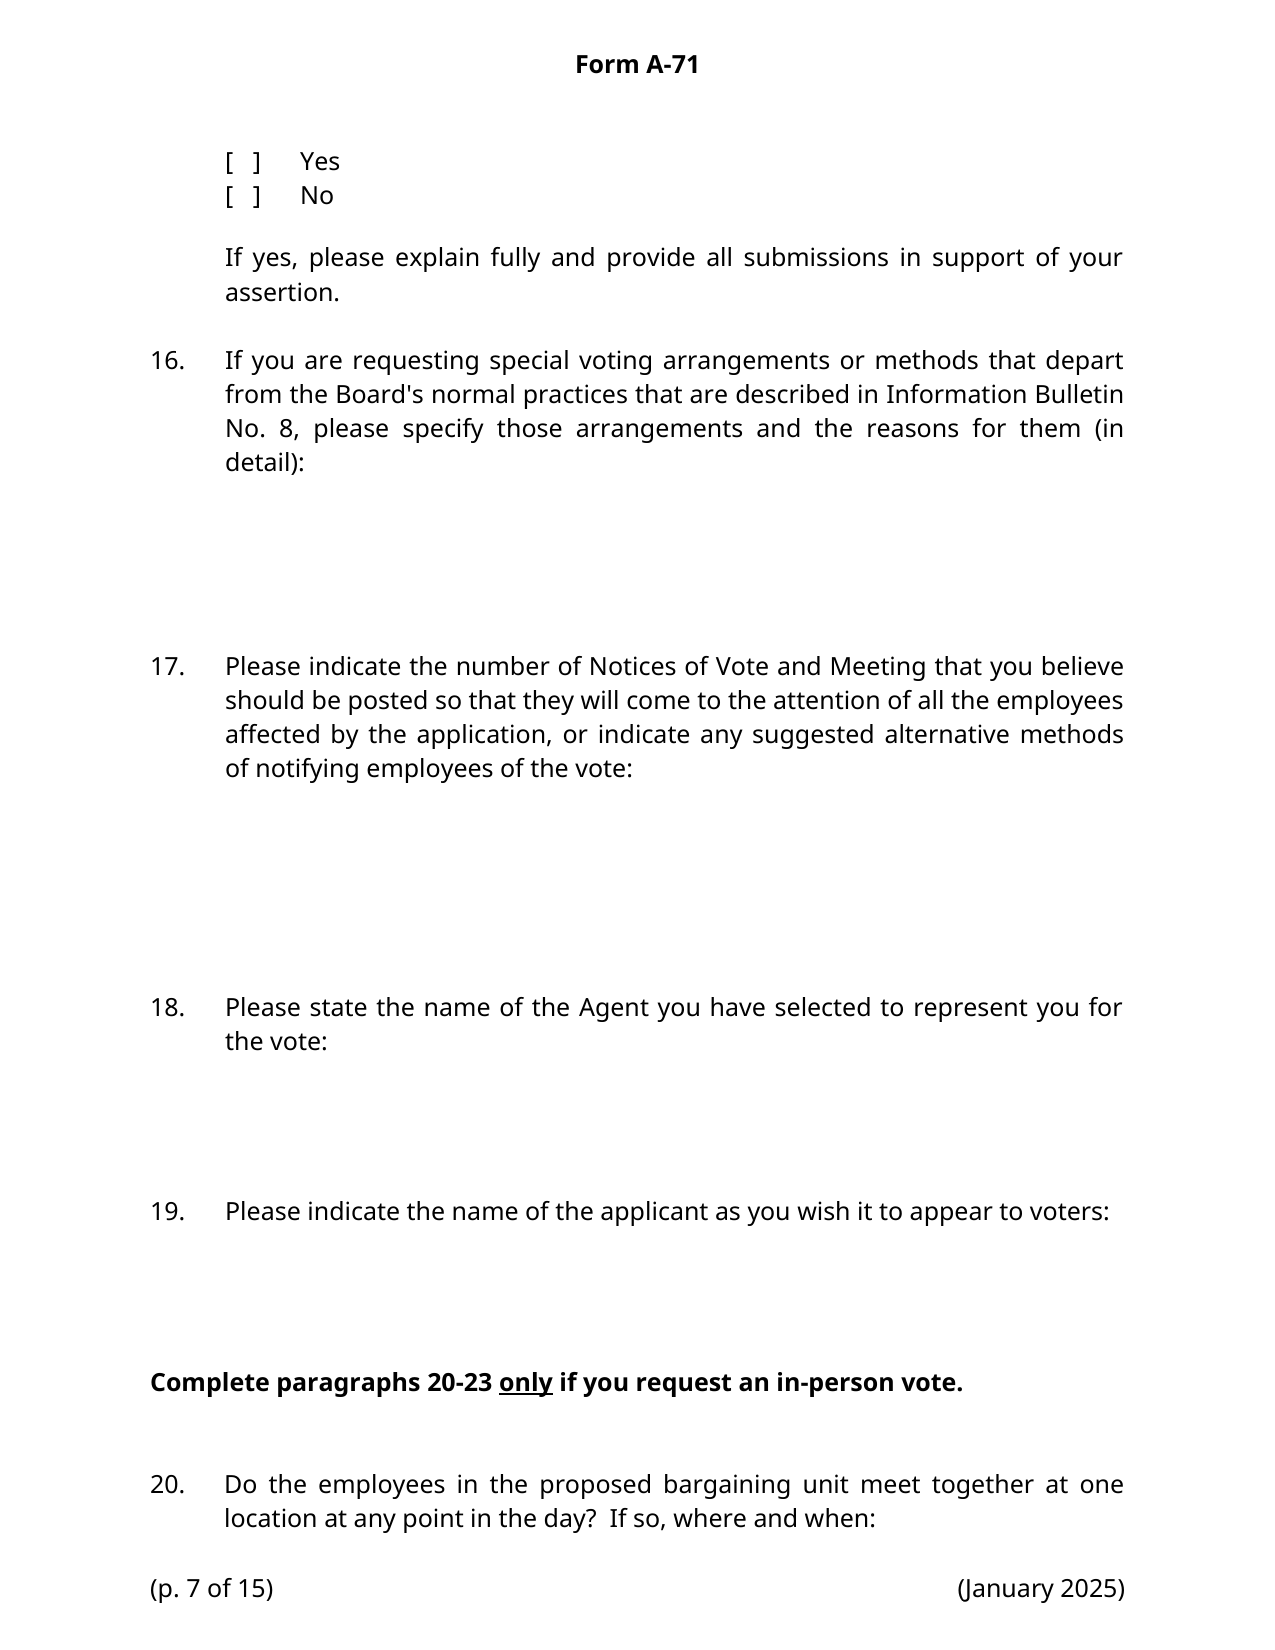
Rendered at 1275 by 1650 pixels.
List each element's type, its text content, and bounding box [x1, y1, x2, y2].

text [ ] No [150, 177, 1125, 211]
text 20. Do the employees in the proposed bargaining unit meet together at one location at any point in the day? If so, where and when: [150, 1466, 1125, 1534]
text 19. Please indicate the name of the applicant as you wish it to appear to voters: [150, 1194, 1125, 1228]
text 16. If you are requesting special voting arrangements or methods that depart from the Board's normal practices that are described in Information Bulletin No. 8, please specify those arrangements and the reasons for them (in detail): [150, 342, 1125, 478]
text Complete paragraphs 20-23 only if you request an in-person vote. [150, 1364, 1125, 1398]
text 18. Please state the name of the Agent you have selected to represent you for the vote: [150, 989, 1125, 1058]
text If yes, please explain fully and provide all submissions in support of your assertion. [225, 240, 1125, 308]
text 17. Please indicate the number of Notices of Vote and Meeting that you believe should be posted so that they will come to the attention of all the employees affected by the application, or indicate any suggested alternative methods of notifying employees of the vote: [150, 649, 1125, 785]
text [ ] Yes [150, 143, 1125, 177]
